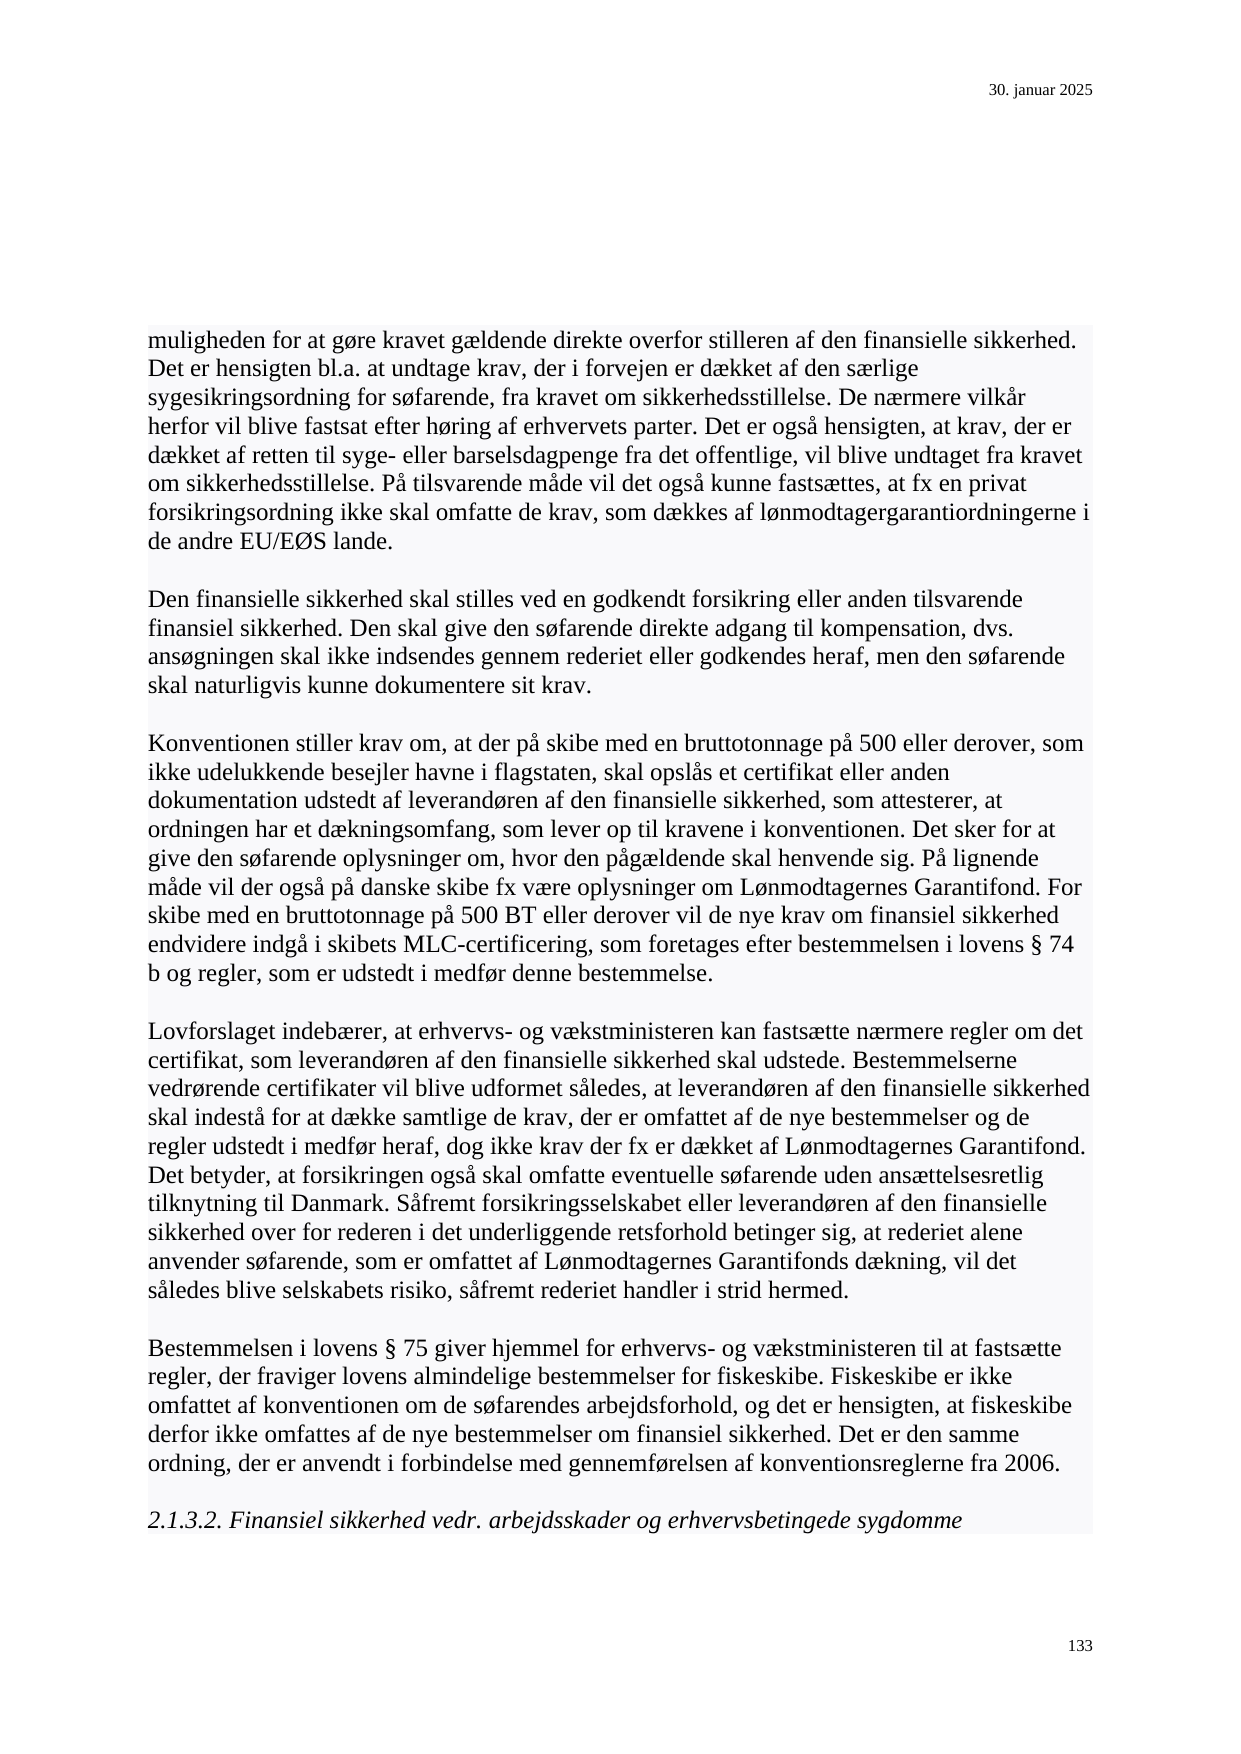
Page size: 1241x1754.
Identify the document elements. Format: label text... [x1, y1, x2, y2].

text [148, 325, 1093, 555]
text Den finansielle sikkerhed skal stilles ved en godkendt forsikring eller anden tilsvarende finansiel sikkerhed. Den skal give den søfarende direkte adgang til kompensation, dvs. ansøgningen skal ikke indsendes gennem rederiet eller godkendes heraf, men den søfarende skal naturligvis kunne dokumentere sit krav. [148, 584, 1093, 699]
text 2.1.3.2. Finansiel sikkerhed vedr. arbejdsskader og erhvervsbetingede sygdomme [148, 1506, 1093, 1534]
text Bestemmelsen i lovens § 75 giver hjemmel for erhvervs- og vækstministeren til at fastsætte regler, der fraviger lovens almindelige bestemmelser for fiskeskibe. Fiskeskibe er ikke omfattet af konventionen om de søfarendes arbejdsforhold, og det er hensigten, at fiskeskibe derfor ikke omfattes af de nye bestemmelser om finansiel sikkerhed. Det er den samme ordning, der er anvendt i forbindelse med gennemførelsen af konventionsreglerne fra 2006. [148, 1333, 1093, 1476]
text Konventionen stiller krav om, at der på skibe med en bruttotonnage på 500 eller derover, som ikke udelukkende besejler havne i flagstaten, skal opslås et certifikat eller anden dokumentation udstedt af leverandøren af den finansielle sikkerhed, som attesterer, at ordningen har et dækningsomfang, som lever op til kravene i konventionen. Det sker for at give den søfarende oplysninger om, hvor den pågældende skal henvende sig. På lignende måde vil der også på danske skibe fx være oplysninger om Lønmodtagernes Garantifond. For skibe med en bruttotonnage på 500 BT eller derover vil de nye krav om finansiel sikkerhed endvidere indgå i skibets MLC-certificering, som foretages efter bestemmelsen i lovens § 74 b og regler, som er udstedt i medfør denne bestemmelse. [148, 728, 1093, 987]
text Lovforslaget indebærer, at erhvervs- og vækstministeren kan fastsætte nærmere regler om det certifikat, som leverandøren af den finansielle sikkerhed skal udstede. Bestemmelserne vedrørende certifikater vil blive udformet således, at leverandøren af den finansielle sikkerhed skal indestå for at dække samtlige de krav, der er omfattet af de nye bestemmelser og de regler udstedt i medfør heraf, dog ikke krav der fx er dækket af Lønmodtagernes Garantifond. Det betyder, at forsikringen også skal omfatte eventuelle søfarende uden ansættelsesretlig tilknytning til Danmark. Såfremt forsikringsselskabet eller leverandøren af den finansielle sikkerhed over for rederen i det underliggende retsforhold betinger sig, at rederiet alene anvender søfarende, som er omfattet af Lønmodtagernes Garantifonds dækning, vil det således blive selskabets risiko, såfremt rederiet handler i strid hermed. [148, 1016, 1093, 1303]
